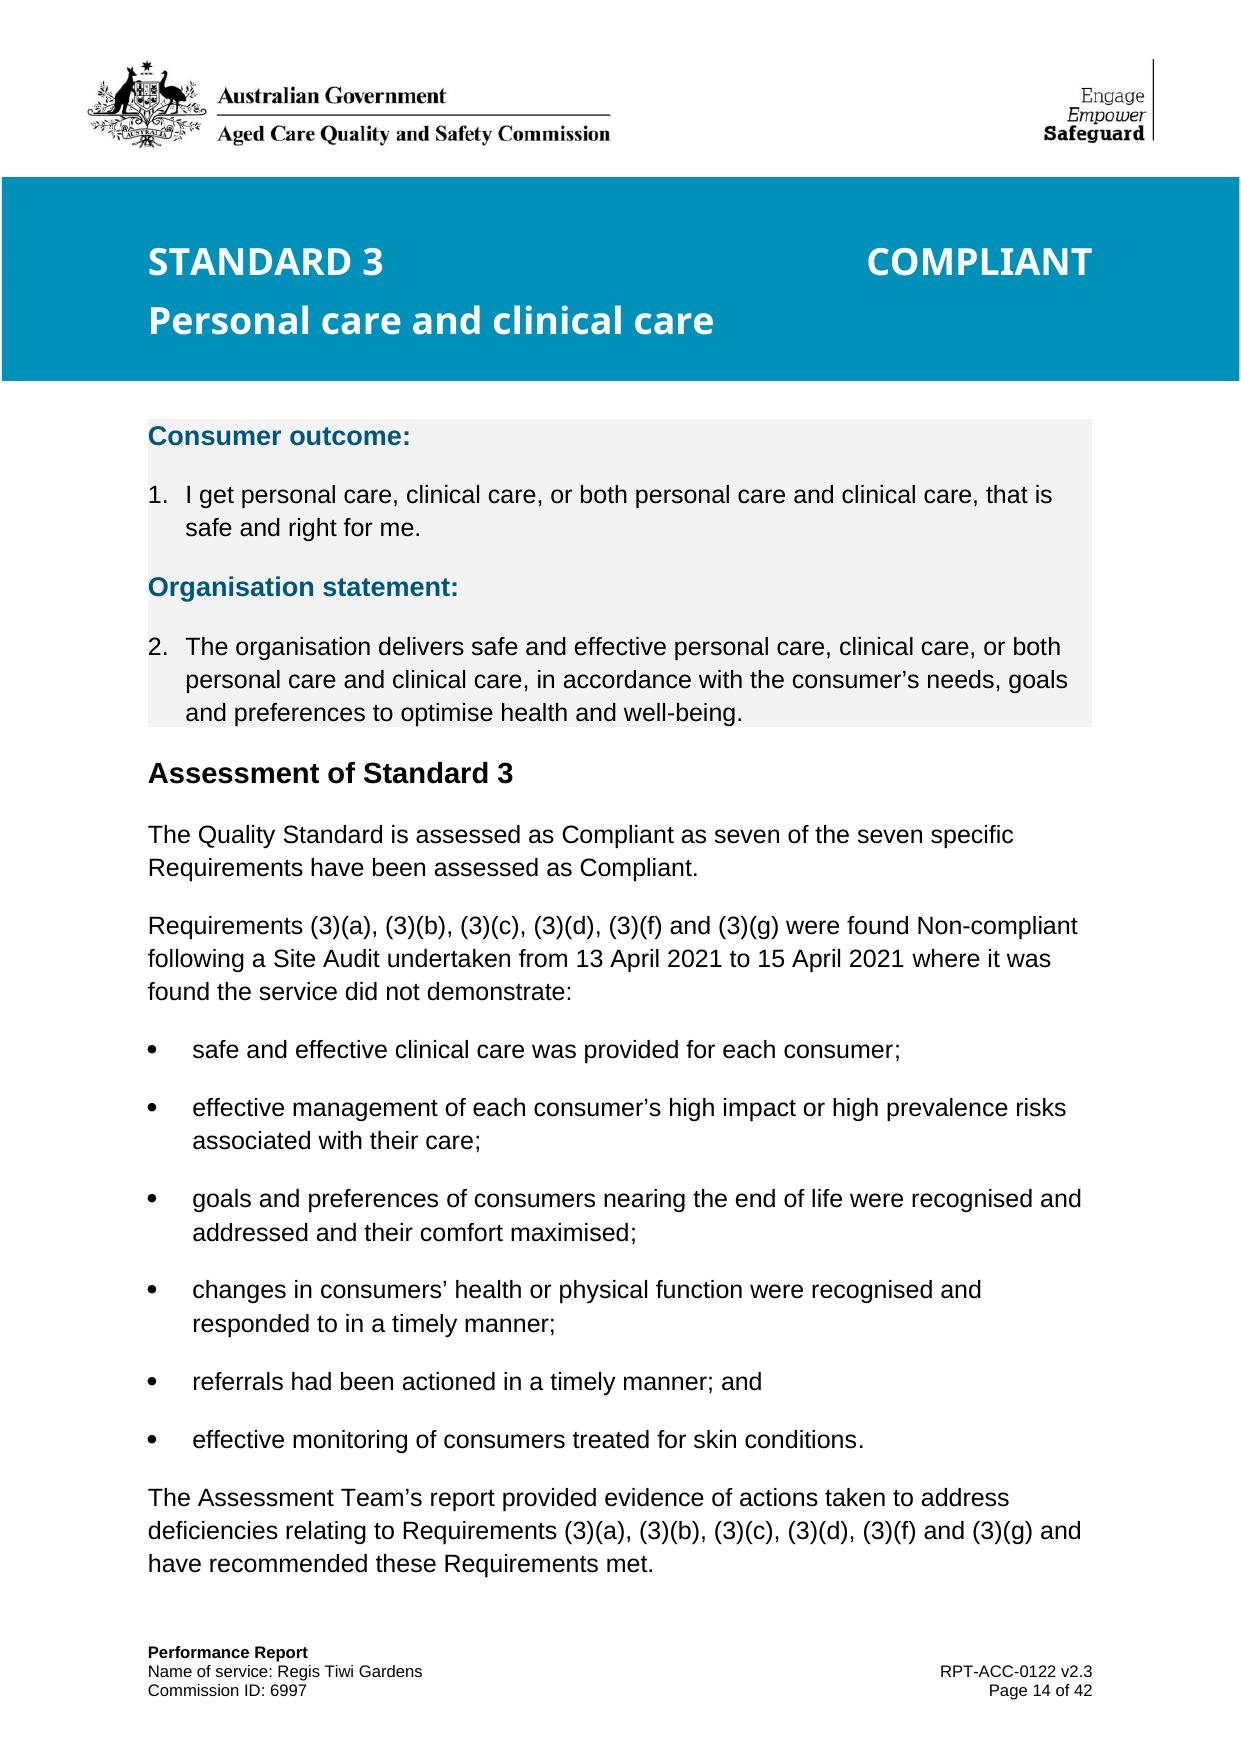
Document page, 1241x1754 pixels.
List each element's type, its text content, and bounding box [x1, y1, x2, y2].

list The organisation delivers safe and effective personal care, clinical care, or both personal care and clinical care, in accordance with the consumer’s needs, goals and preferences to optimise health and well-being. [148, 632, 1092, 727]
subtitle STANDARD 3 COMPLIANT Personal care and clinical care [148, 236, 1092, 345]
list goals and preferences of consumers nearing the end of life were recognised and addressed and their comfort maximised; [148, 1184, 1092, 1246]
subtitle Consumer outcome: [148, 419, 1092, 451]
subtitle Organisation statement: [148, 571, 1092, 603]
text Requirements (3)(a), (3)(b), (3)(c), (3)(d), (3)(f) and (3)(g) were found Non-compliant following a Site Audit undertaken from 13 April 2021 to 15 April 2021 where it was found the service did not demonstrate: [148, 911, 1092, 1006]
subtitle Assessment of Standard 3 [148, 756, 1092, 790]
list safe and effective clinical care was provided for each consumer; [148, 1035, 1092, 1064]
list changes in consumers’ health or physical function were recognised and responded to in a timely manner; [148, 1276, 1092, 1337]
text The Assessment Team’s report provided evidence of actions taken to address deficiencies relating to Requirements (3)(a), (3)(b), (3)(c), (3)(d), (3)(f) and (3)(g) and have recommended these Requirements met. [148, 1483, 1092, 1578]
list effective management of each consumer’s high impact or high prevalence risks associated with their care; [148, 1093, 1092, 1155]
text The Quality Standard is assessed as Compliant as seven of the seven specific Requirements have been assessed as Compliant. [148, 820, 1092, 882]
picture [1, 0, 1241, 169]
list effective monitoring of consumers treated for skin conditions. [148, 1425, 1092, 1454]
list referrals had been actioned in a timely manner; and [148, 1367, 1092, 1396]
list I get personal care, clinical care, or both personal care and clinical care, that is safe and right for me. [148, 480, 1092, 542]
